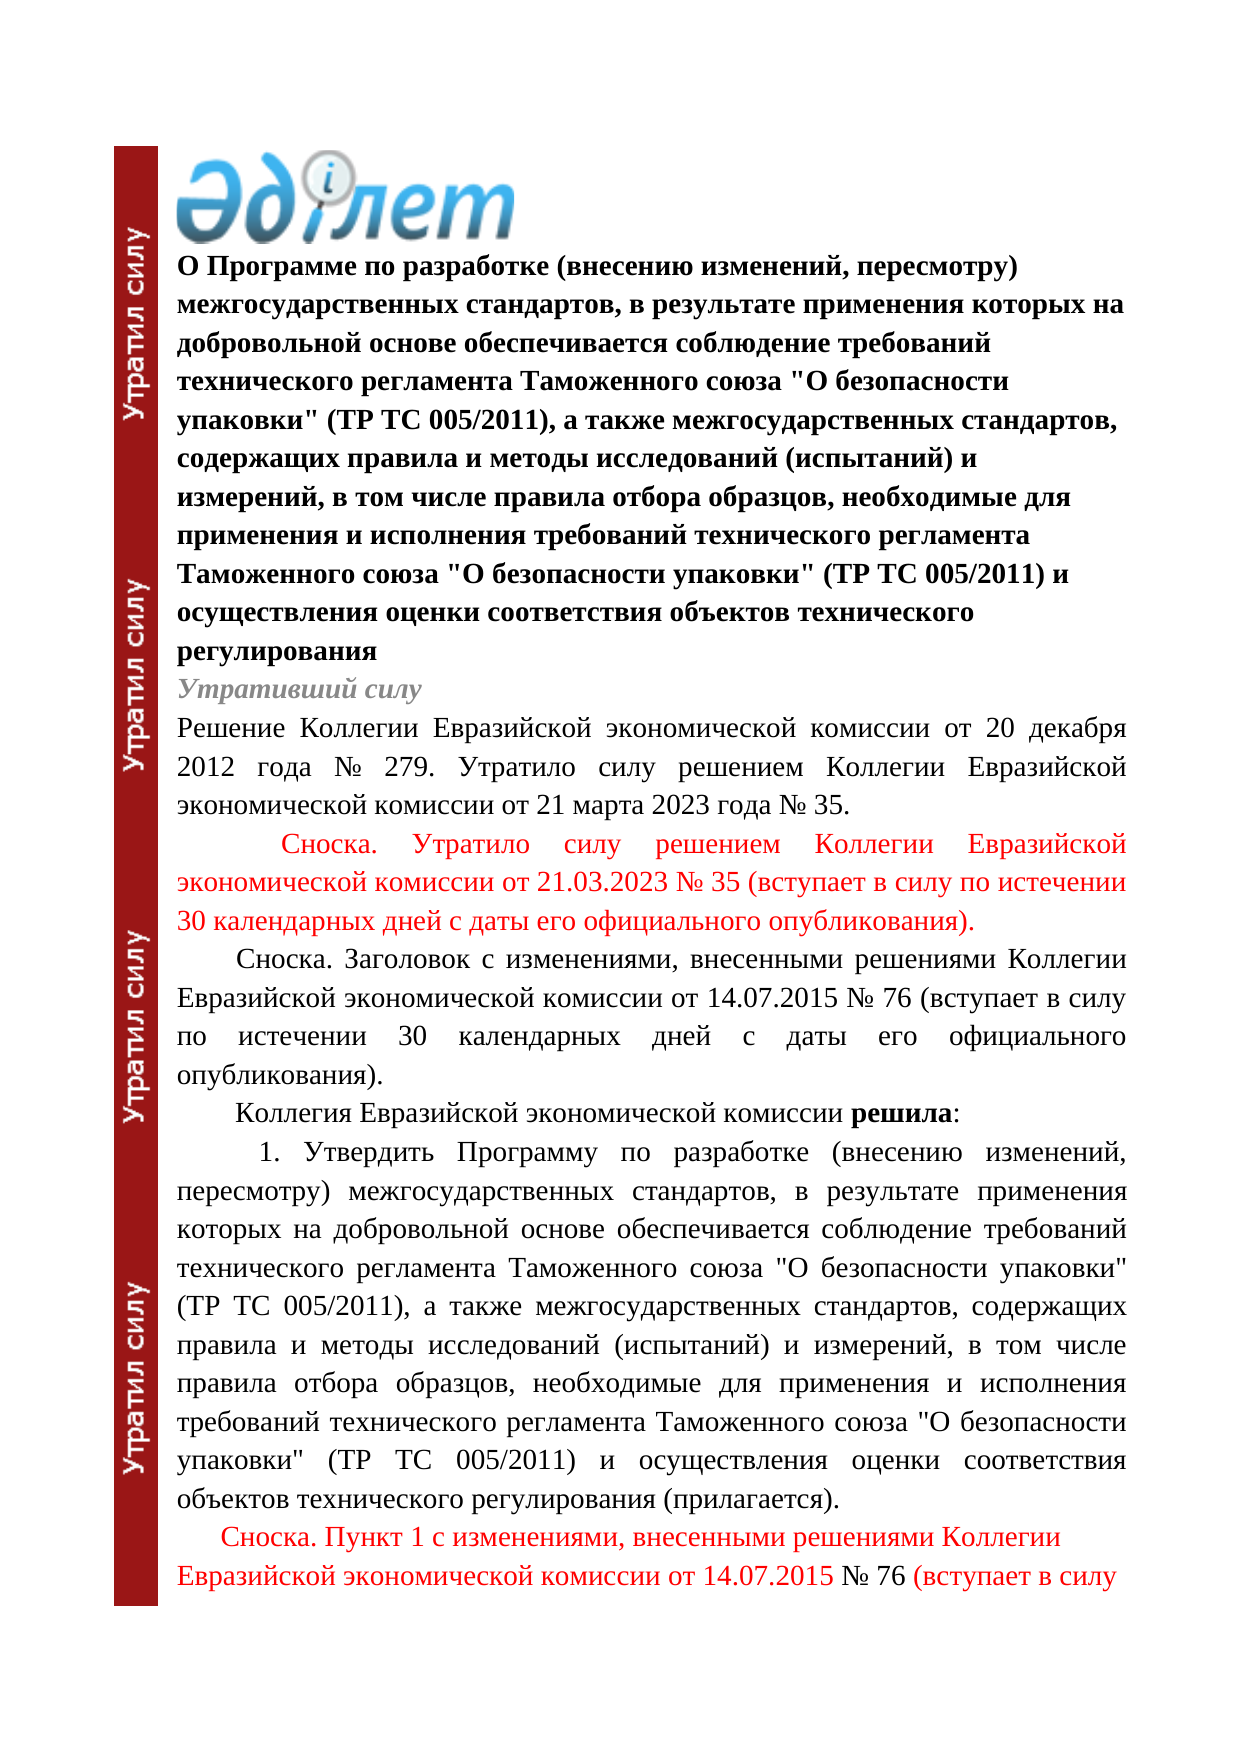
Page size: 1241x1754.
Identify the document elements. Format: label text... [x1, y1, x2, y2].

text Коллегия Евразийской экономической комиссии решила: [112, 1096, 1128, 1129]
text 1. Утвердить Программу по разработке (внесению изменений, пересмотру) межгосударственных стандартов, в результате применения которых на добровольной основе обеспечивается соблюдение требований технического регламента Таможенного союза "О безопасности упаковки" (ТР ТС 005/2011), а также межгосударственных стандартов, содержащих правила и методы исследований (испытаний) и измерений, в том числе правила отбора образцов, необходимые для применения и исполнения требований технического регламента Таможенного союза "О безопасности упаковки" (ТР ТС 005/2011) и осуществления оценки соответствия объектов технического регулирования (прилагается). [112, 1134, 1128, 1514]
text Решение Коллегии Евразийской экономической комиссии от 20 декабря 2012 года № 279. Утратило силу решением Коллегии Евразийской экономической комиссии от 21 марта 2023 года № 35. [112, 710, 1128, 821]
picture [114, 667, 158, 672]
picture [114, 146, 158, 248]
picture [176, 150, 515, 244]
picture [114, 936, 158, 941]
text О Программе по разработке (внесению изменений, пересмотру) межгосударственных стандартов, в результате применения которых на добровольной основе обеспечивается соблюдение требований технического регламента Таможенного союза "О безопасности упаковки" (ТР ТС 005/2011), а также межгосударственных стандартов, содержащих правила и методы исследований (испытаний) и измерений, в том числе правила отбора образцов, необходимые для применения и исполнения требований технического регламента Таможенного союза "О безопасности упаковки" (ТР ТС 005/2011) и осуществления оценки соответствия объектов технического регулирования [112, 248, 1128, 667]
text Сноска. Утратило силу решением Коллегии Евразийской экономической комиссии от 21.03.2023 № 35 (вступает в силу по истечении 30 календарных дней с даты его официального опубликования). [112, 826, 1128, 936]
text Утративший силу [112, 672, 1128, 705]
picture [114, 1129, 158, 1134]
picture [114, 1091, 158, 1096]
picture [114, 1592, 158, 1606]
picture [114, 705, 158, 710]
picture [114, 821, 158, 826]
picture [114, 1514, 158, 1519]
text Сноска. Заголовок с изменениями, внесенными решениями Коллегии Евразийской экономической комиссии от 14.07.2015 № 76 (вступает в силу по истечении 30 календарных дней с даты его официального опубликования). [112, 941, 1128, 1091]
